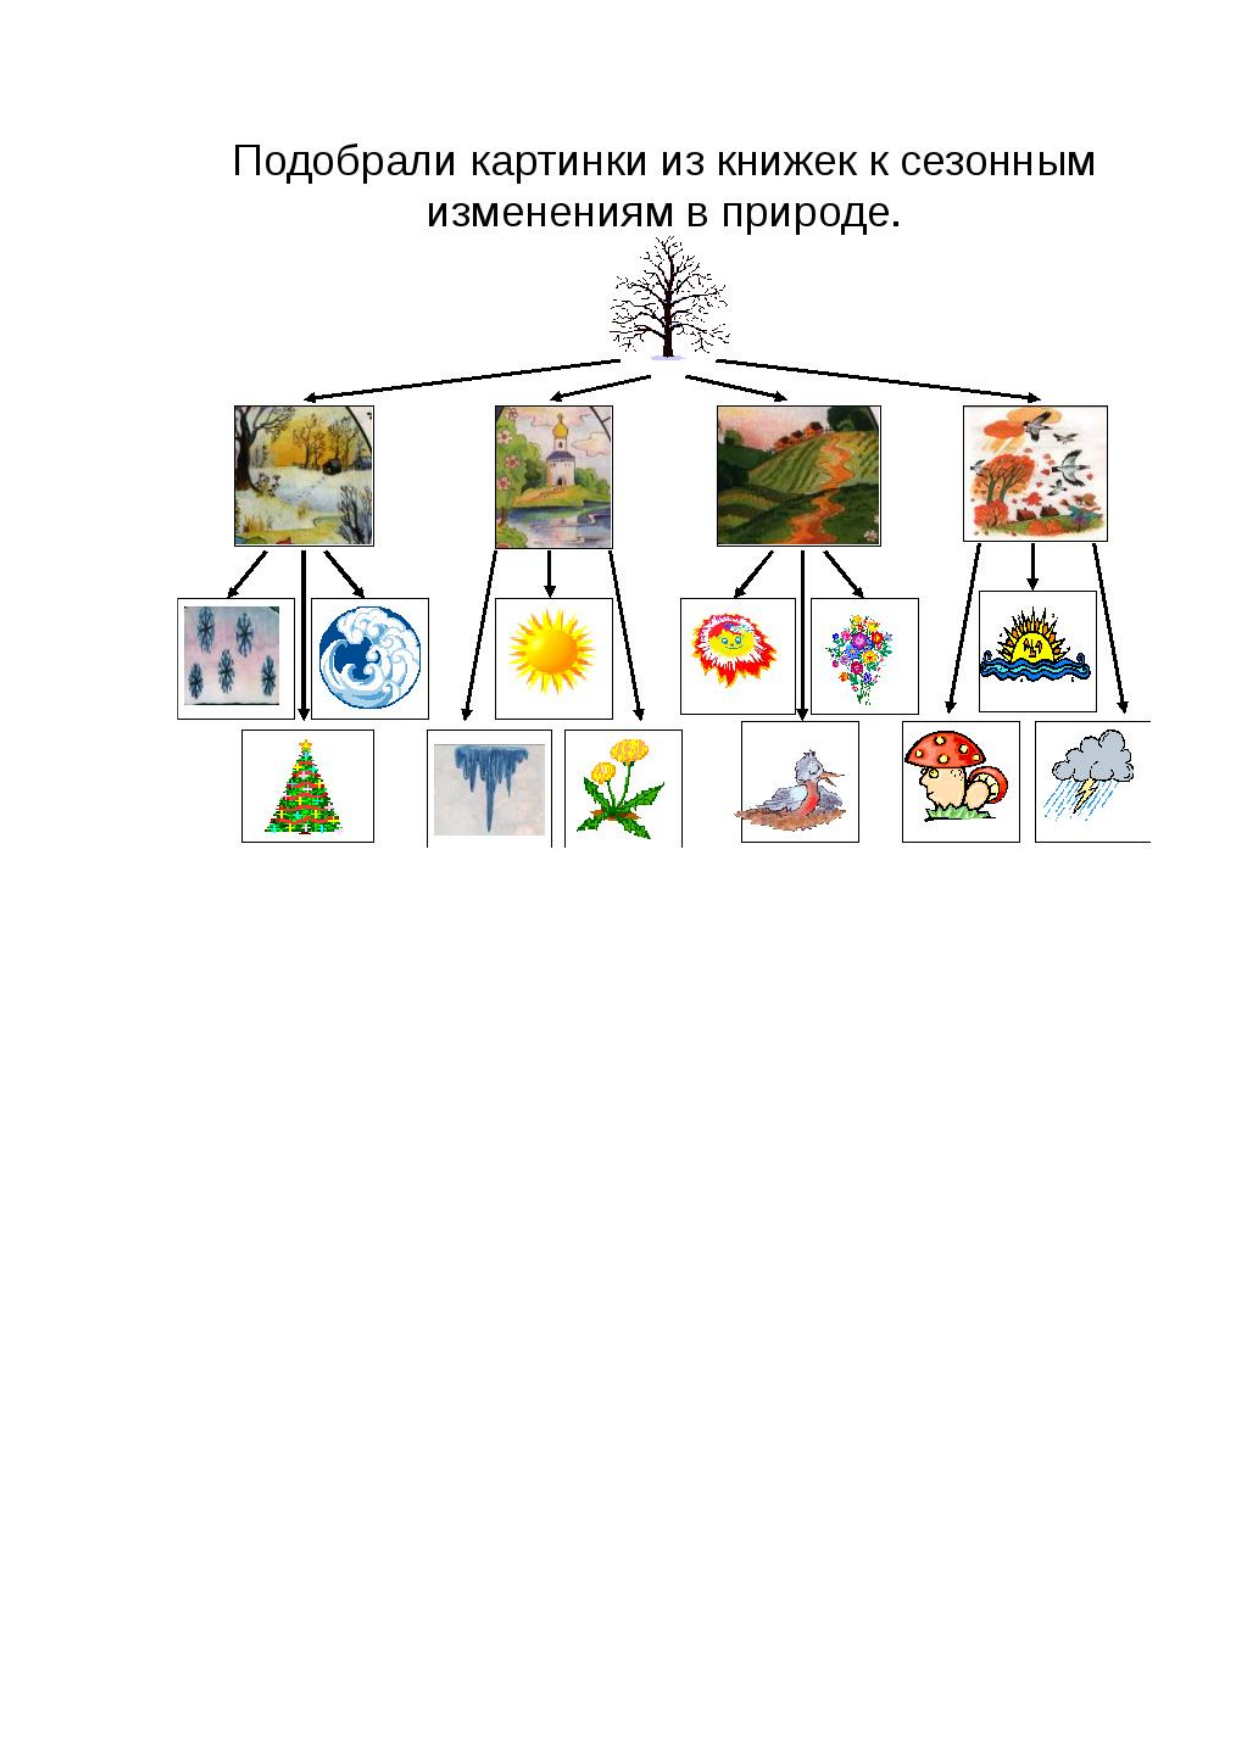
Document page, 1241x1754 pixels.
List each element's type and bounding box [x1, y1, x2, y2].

picture [177, 118, 1152, 849]
